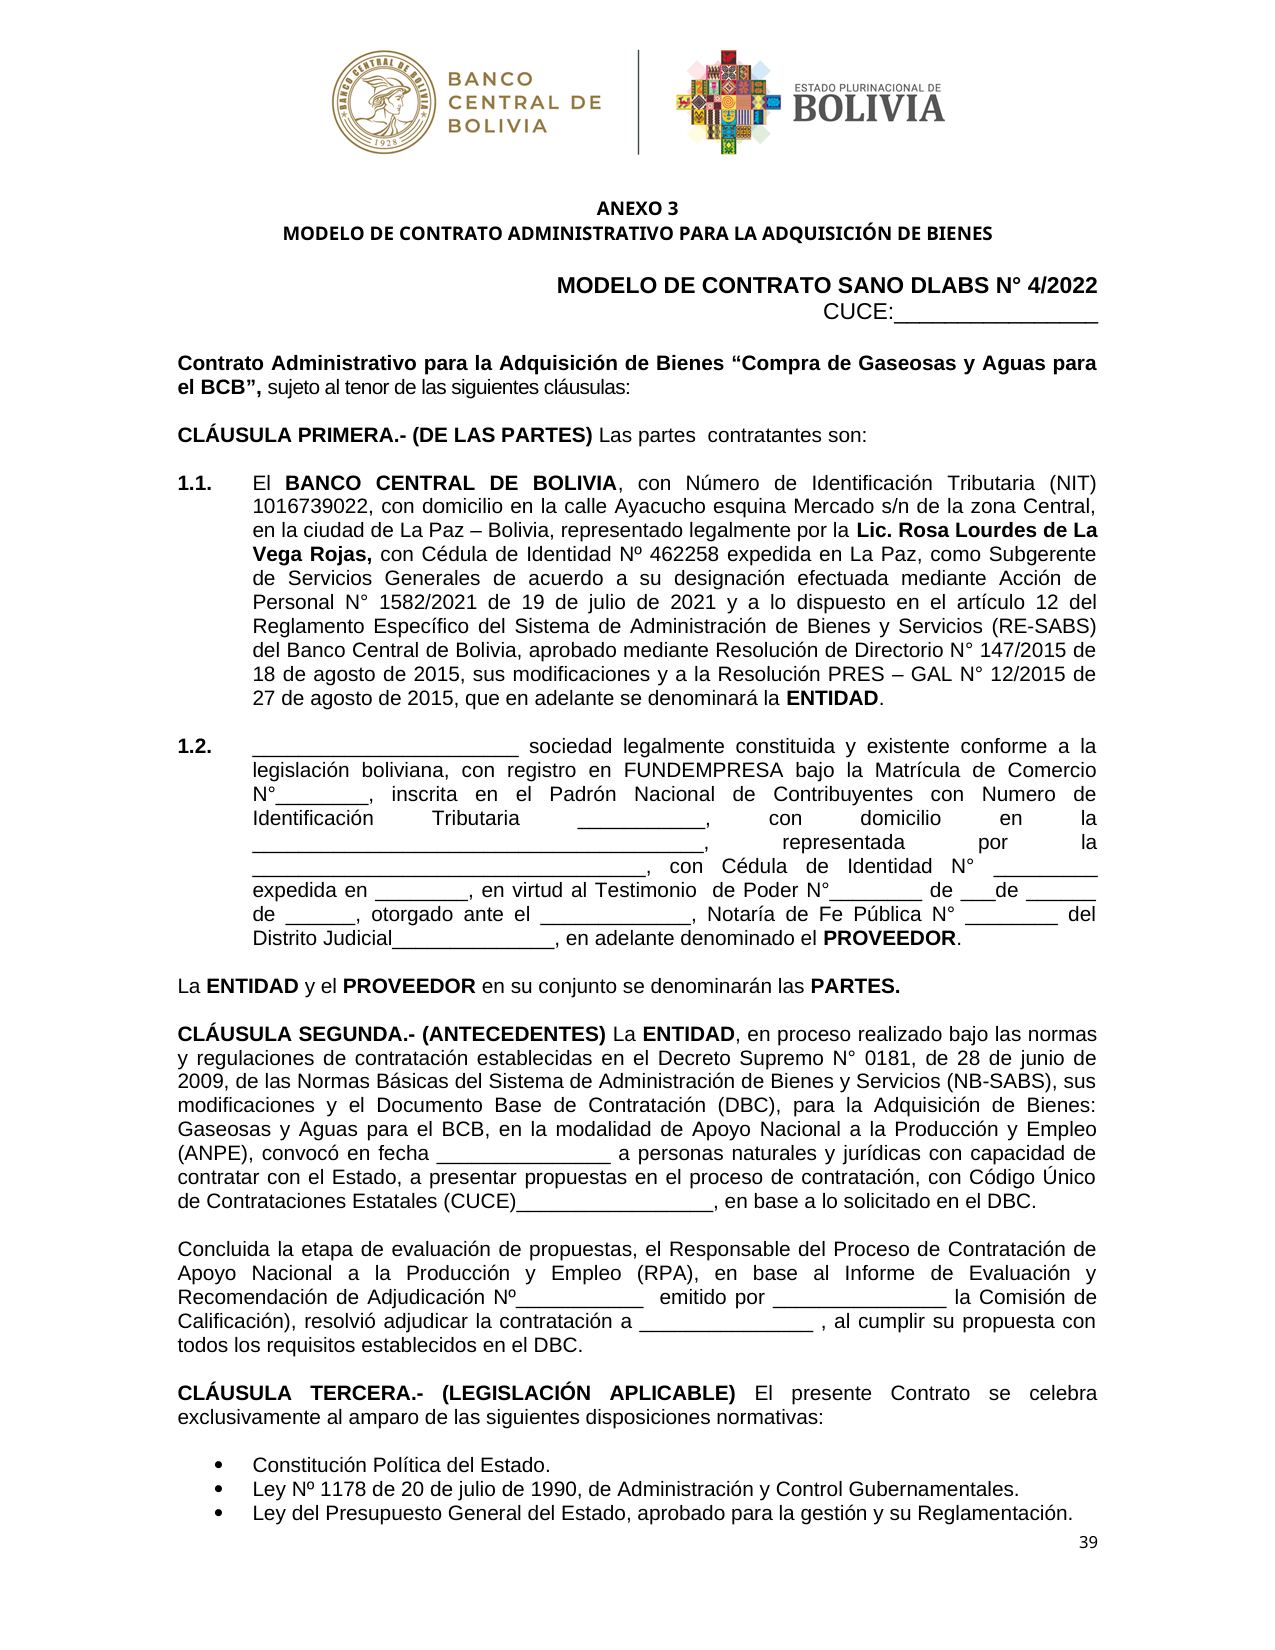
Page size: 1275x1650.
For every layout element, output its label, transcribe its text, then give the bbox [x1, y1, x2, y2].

text MODELO DE CONTRATO SANO DLABS N° 4/2022 [177, 272, 1098, 298]
text Concluida la etapa de evaluación de propuestas, el Responsable del Proceso de Contratación de Apoyo Nacional a la Producción y Empleo (RPA), en base al Informe de Evaluación y Recomendación de Adjudicación Nº___________ emitido por _______________ la Comisión de Calificación), resolvió adjudicar la contratación a _______________ , al cumplir su propuesta con todos los requisitos establecidos en el DBC. [177, 1237, 1098, 1357]
text La ENTIDAD y el PROVEEDOR en su conjunto se denominarán las PARTES. [177, 973, 1098, 997]
text Contrato Administrativo para la Adquisición de Bienes “Compra de Gaseosas y Aguas para el BCB”, sujeto al tenor de las siguientes cláusulas: [177, 351, 1098, 398]
text MODELO DE CONTRATO ADMINISTRATIVO PARA LA ADQUISICIÓN DE BIENES [177, 221, 1098, 246]
text CLÁUSULA PRIMERA.- (DE LAS PARTES) Las partes contratantes son: [177, 422, 1098, 446]
list Constitución Política del Estado. [215, 1453, 1098, 1477]
list El BANCO CENTRAL DE BOLIVIA, con Número de Identificación Tributaria (NIT) 1016739022, con domicilio en la calle Ayacucho esquina Mercado s/n de la zona Central, en la ciudad de La Paz – Bolivia, representado legalmente por la Lic. Rosa Lourdes de La Vega Rojas, con Cédula de Identidad Nº 462258 expedida en La Paz, como Subgerente de Servicios Generales de acuerdo a su designación efectuada mediante Acción de Personal N° 1582/2021 de 19 de julio de 2021 y a lo dispuesto en el artículo 12 del Reglamento Específico del Sistema de Administración de Bienes y Servicios (RE-SABS) del Banco Central de Bolivia, aprobado mediante Resolución de Directorio N° 147/2015 de 18 de agosto de 2015, sus modificaciones y a la Resolución PRES – GAL N° 12/2015 de 27 de agosto de 2015, que en adelante se denominará la ENTIDAD. [177, 470, 1098, 710]
text CLÁUSULA SEGUNDA.- (ANTECEDENTES) La ENTIDAD, en proceso realizado bajo las normas y regulaciones de contratación establecidas en el Decreto Supremo N° 0181, de 28 de junio de 2009, de las Normas Básicas del Sistema de Administración de Bienes y Servicios (NB-SABS), sus modificaciones y el Documento Base de Contratación (DBC), para la Adquisición de Bienes: Gaseosas y Aguas para el BCB, en la modalidad de Apoyo Nacional a la Producción y Empleo (ANPE), convocó en fecha _______________ a personas naturales y jurídicas con capacidad de contratar con el Estado, a presentar propuestas en el proceso de contratación, con Código Único de Contrataciones Estatales (CUCE)_________________, en base a lo solicitado en el DBC. [177, 1021, 1098, 1213]
list _______________________ sociedad legalmente constituida y existente conforme a la legislación boliviana, con registro en FUNDEMPRESA bajo la Matrícula de Comercio N°________, inscrita en el Padrón Nacional de Contribuyentes con Numero de Identificación Tributaria ___________, con domicilio en la _______________________________________, representada por la __________________________________, con Cédula de Identidad N° _________ expedida en ________, en virtud al Testimonio de Poder N°________ de ___de ______ de ______, otorgado ante el _____________, Notaría de Fe Pública N° ________ del Distrito Judicial______________, en adelante denominado el PROVEEDOR. [177, 734, 1098, 949]
picture [0, 4, 1275, 195]
text CLÁUSULA TERCERA.- (LEGISLACIÓN APLICABLE) El presente Contrato se celebra exclusivamente al amparo de las siguientes disposiciones normativas: [177, 1381, 1098, 1429]
list Ley del Presupuesto General del Estado, aprobado para la gestión y su Reglamentación. [215, 1501, 1098, 1525]
text CUCE:________________ [177, 298, 1098, 324]
text ANEXO 3 [177, 148, 1098, 221]
list Ley Nº 1178 de 20 de julio de 1990, de Administración y Control Gubernamentales. [215, 1477, 1098, 1501]
